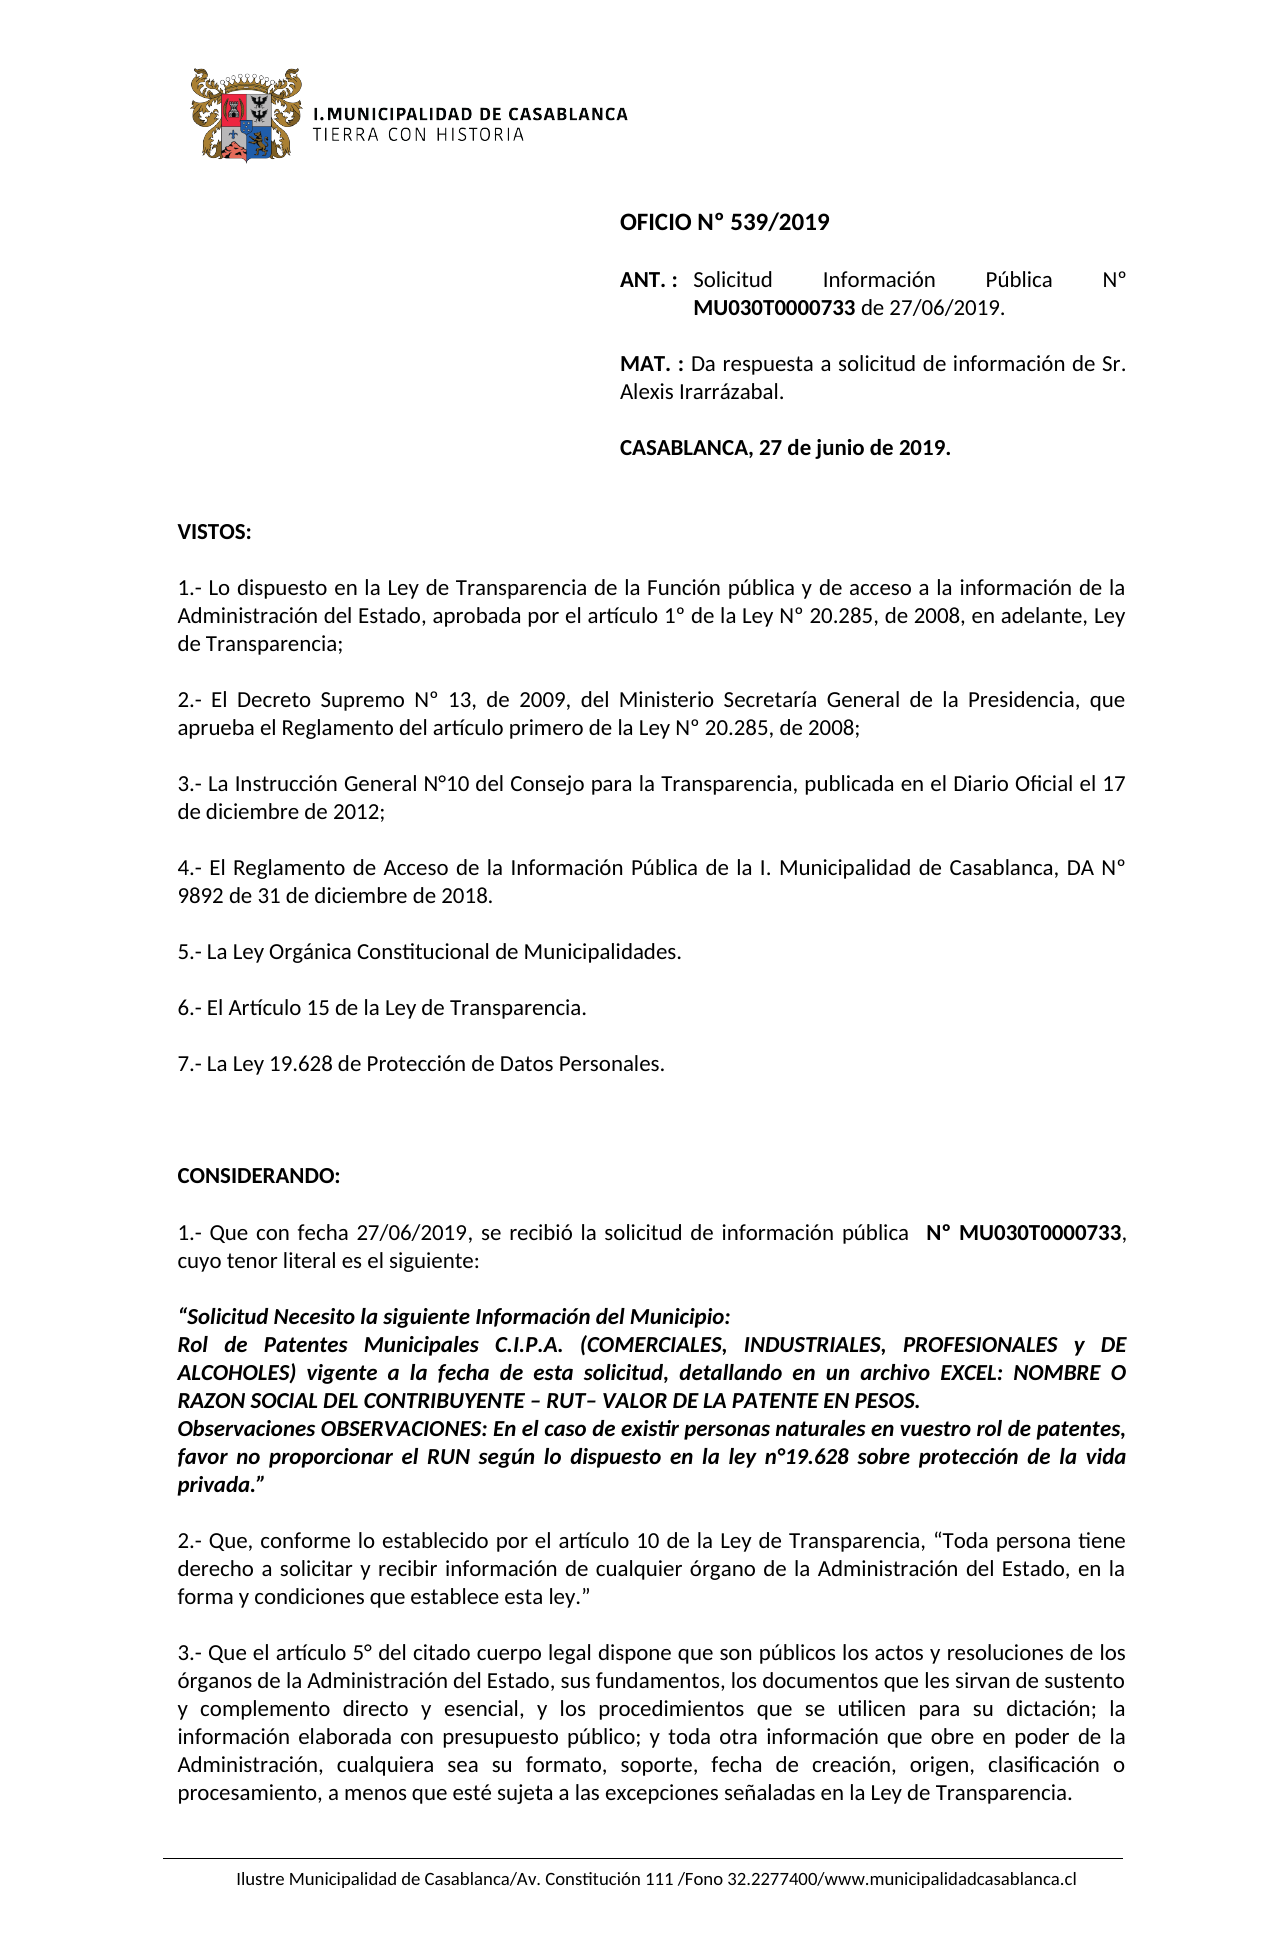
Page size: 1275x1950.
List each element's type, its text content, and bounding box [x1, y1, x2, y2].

text 3.- Que el artículo 5° del citado cuerpo legal dispone que son públicos los actos y resoluciones de los órganos de la Administración del Estado, sus fundamentos, los documentos que les sirvan de sustento y complemento directo y esencial, y los procedimientos que se utilicen para su dictación; la información elaborada con presupuesto público; y toda otra información que obre en poder de la Administración, cualquiera sea su formato, soporte, fecha de creación, origen, clasificación o procesamiento, a menos que esté sujeta a las excepciones señaladas en la Ley de Transparencia. [177, 1638, 1127, 1806]
text Observaciones OBSERVACIONES: En el caso de existir personas naturales en vuestro rol de patentes, favor no proporcionar el RUN según lo dispuesto en la ley n°19.628 sobre protección de la vida privada.” [177, 1414, 1127, 1498]
text OFICIO Nº 539/2019 [546, 206, 1127, 237]
text 7.- La Ley 19.628 de Protección de Datos Personales. [177, 1049, 1127, 1078]
text 2.- Que, conforme lo establecido por el artículo 10 de la Ley de Transparencia, “Toda persona tiene derecho a solicitar y recibir información de cualquier órgano de la Administración del Estado, en la forma y condiciones que establece esta ley.” [177, 1526, 1127, 1610]
text 4.- El Reglamento de Acceso de la Información Pública de la I. Municipalidad de Casablanca, DA Nº 9892 de 31 de diciembre de 2018. [177, 853, 1127, 909]
text MAT. : Da respuesta a solicitud de información de Sr. Alexis Irarrázabal. [620, 349, 1127, 405]
text 6.- El Artículo 15 de la Ley de Transparencia. [177, 993, 1127, 1022]
text 5.- La Ley Orgánica Constitucional de Municipalidades. [177, 937, 1127, 966]
text CASABLANCA, 27 de junio de 2019. [98, 433, 1127, 461]
text CONSIDERANDO: [177, 1162, 1127, 1190]
text “Solicitud Necesito la siguiente Información del Municipio: [177, 1302, 1127, 1330]
text ANT. : Solicitud Información Pública Nº MU030T0000733 de 27/06/2019. [620, 265, 1127, 321]
text 3.- La Instrucción General N°10 del Consejo para la Transparencia, publicada en el Diario Oficial el 17 de diciembre de 2012; [177, 769, 1127, 825]
text 1.- Que con fecha 27/06/2019, se recibió la solicitud de información pública Nº MU030T0000733, cuyo tenor literal es el siguiente: [177, 1218, 1127, 1274]
text Rol de Patentes Municipales C.I.P.A. (COMERCIALES, INDUSTRIALES, PROFESIONALES y DE ALCOHOLES) vigente a la fecha de esta solicitud, detallando en un archivo EXCEL: NOMBRE O RAZON SOCIAL DEL CONTRIBUYENTE – RUT– VALOR DE LA PATENTE EN PESOS. [177, 1330, 1127, 1414]
picture [177, 28, 643, 207]
text VISTOS: [177, 517, 1127, 545]
text 2.- El Decreto Supremo Nº 13, de 2009, del Ministerio Secretaría General de la Presidencia, que aprueba el Reglamento del artículo primero de la Ley Nº 20.285, de 2008; [177, 685, 1127, 741]
text 1.- Lo dispuesto en la Ley de Transparencia de la Función pública y de acceso a la información de la Administración del Estado, aprobada por el artículo 1º de la Ley Nº 20.285, de 2008, en adelante, Ley de Transparencia; [177, 573, 1127, 657]
